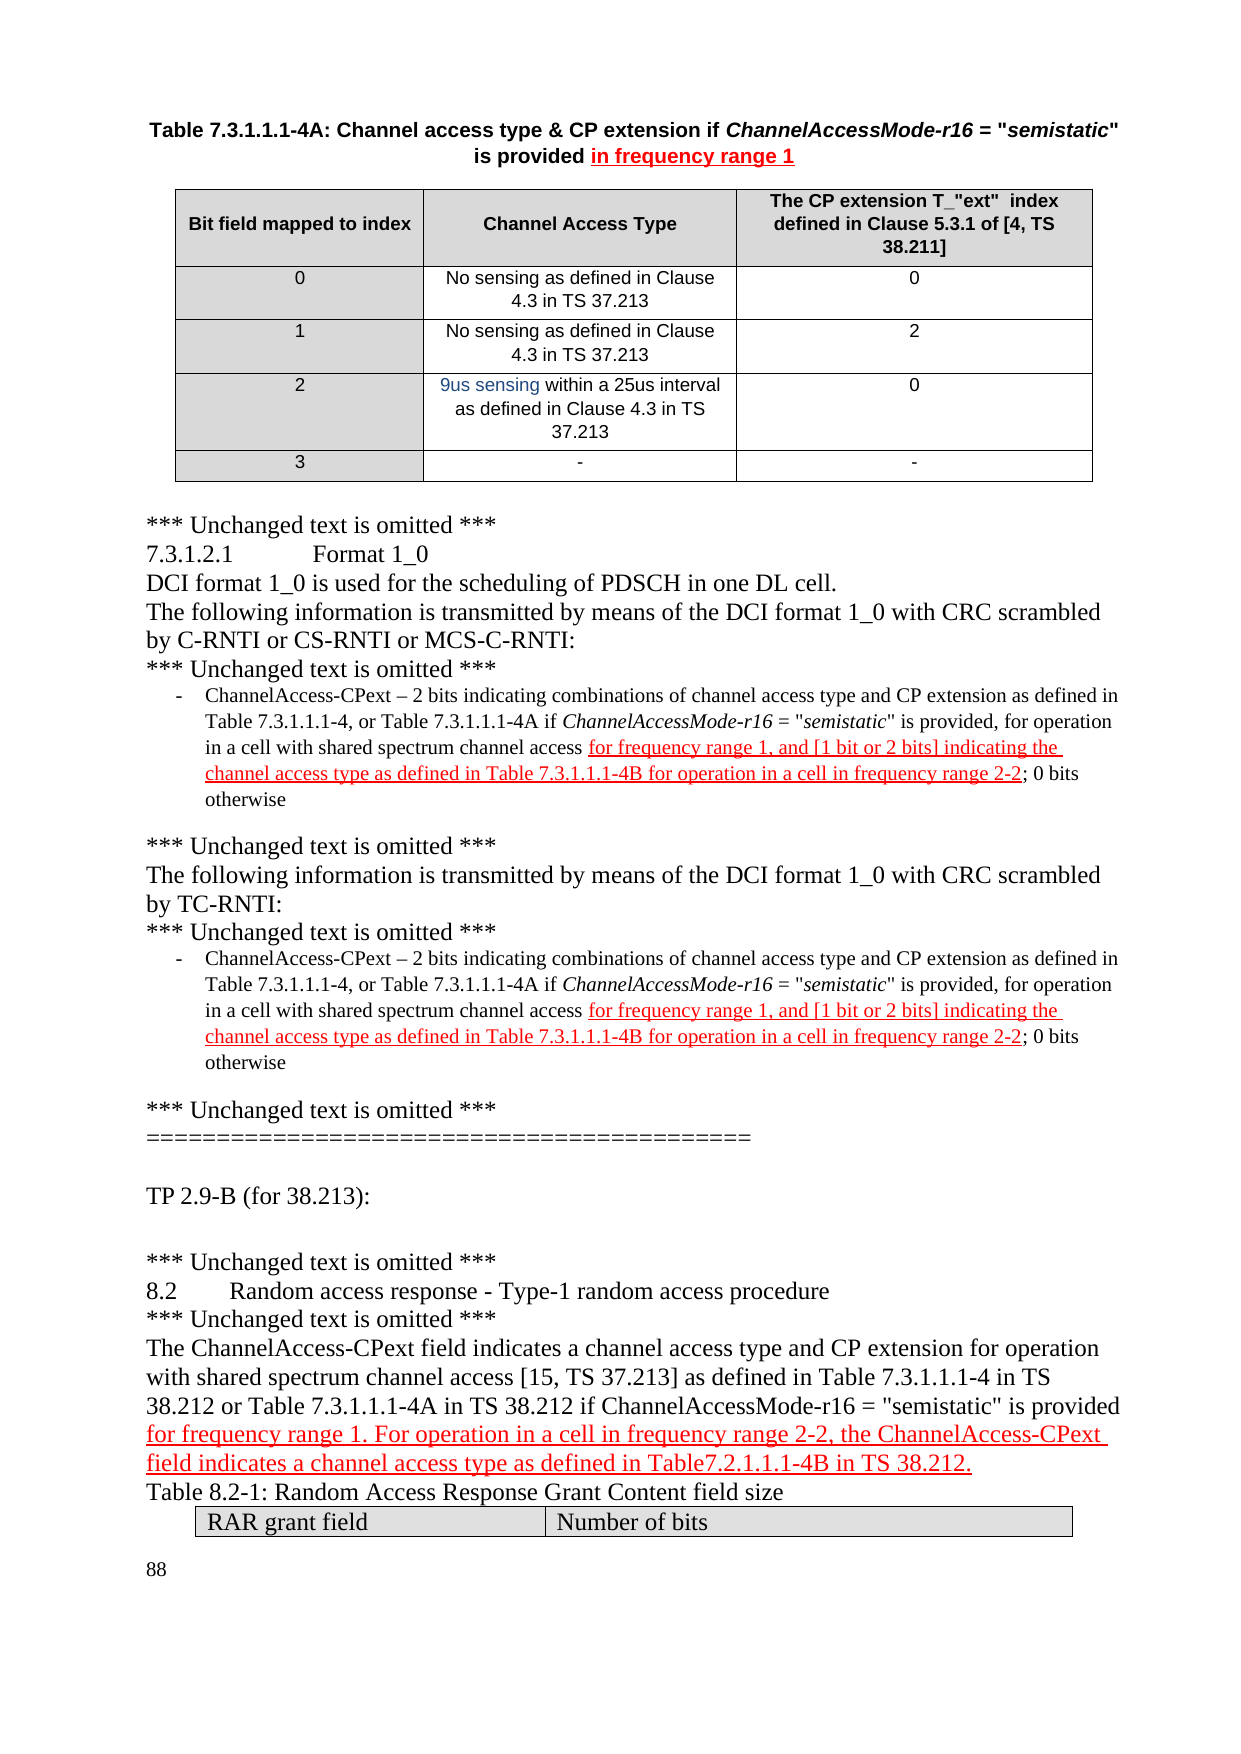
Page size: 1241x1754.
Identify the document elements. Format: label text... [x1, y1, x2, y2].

text Table 7.3.1.1.1-4A: Channel access type & CP extension if ChannelAccessMode-r16 = "semistatic" is provided in frequency range 1 [146, 118, 1122, 168]
table_cell 0 [737, 374, 1092, 450]
text TP 2.9-B (for 38.213): [146, 1181, 1122, 1210]
table_cell - [737, 451, 1092, 481]
text 8.2 Random access response - Type-1 random access procedure [146, 1276, 1122, 1304]
table_cell - [424, 451, 736, 481]
table_cell 0 [737, 267, 1092, 319]
table_cell 3 [176, 451, 423, 481]
text *** Unchanged text is omitted *** [146, 1095, 1122, 1123]
text - ChannelAccess-CPext – 2 bits indicating combinations of channel access type and CP extension as defined in Table 7.3.1.1.1-4, or Table 7.3.1.1.1-4A if ChannelAccessMode-r16 = "semistatic" is provided, for operation in a cell with shared spectrum channel access for frequency range 1, and [1 bit or 2 bits] indicating the channel access type as defined in Table 7.3.1.1.1-4B for operation in a cell in frequency range 2-2; 0 bits otherwise [175, 683, 1122, 811]
table_cell 2 [176, 374, 423, 450]
table_header RAR grant field [196, 1507, 545, 1536]
text The ChannelAccess-CPext field indicates a channel access type and CP extension for operation with shared spectrum channel access [15, TS 37.213] as defined in Table 7.3.1.1.1-4 in TS 38.212 or Table 7.3.1.1.1-4A in TS 38.212 if ChannelAccessMode-r16 = "semistatic" is provided for frequency range 1. For operation in a cell in frequency range 2-2, the ChannelAccess-CPext field indicates a channel access type as defined in Table7.2.1.1.1-4B in TS 38.212. [146, 1333, 1122, 1477]
table_cell 0 [176, 267, 423, 319]
table_header Bit field mapped to index [176, 190, 423, 266]
text The following information is transmitted by means of the DCI format 1_0 with CRC scrambled by C-RNTI or CS-RNTI or MCS-C-RNTI: [146, 597, 1122, 654]
table_header Number of bits [546, 1507, 1072, 1536]
table_cell 9us sensing within a 25us interval as defined in Clause 4.3 in TS 37.213 [424, 374, 736, 450]
text *** Unchanged text is omitted *** [146, 510, 1122, 539]
text - ChannelAccess-CPext – 2 bits indicating combinations of channel access type and CP extension as defined in Table 7.3.1.1.1-4, or Table 7.3.1.1.1-4A if ChannelAccessMode-r16 = "semistatic" is provided, for operation in a cell with shared spectrum channel access for frequency range 1, and [1 bit or 2 bits] indicating the channel access type as defined in Table 7.3.1.1.1-4B for operation in a cell in frequency range 2-2; 0 bits otherwise [175, 946, 1122, 1074]
text *** Unchanged text is omitted *** [146, 831, 1122, 860]
text 7.3.1.2.1 Format 1_0 [146, 539, 1122, 568]
text *** Unchanged text is omitted *** [146, 654, 1122, 683]
text The following information is transmitted by means of the DCI format 1_0 with CRC scrambled by TC-RNTI: [146, 860, 1122, 917]
table_cell No sensing as defined in Clause 4.3 in TS 37.213 [424, 267, 736, 319]
text *** Unchanged text is omitted *** [146, 1304, 1122, 1333]
table_cell 2 [737, 320, 1092, 373]
text *** Unchanged text is omitted *** [146, 917, 1122, 946]
text *** Unchanged text is omitted *** [146, 1247, 1122, 1276]
text DCI format 1_0 is used for the scheduling of PDSCH in one DL cell. [146, 568, 1122, 597]
table_header Channel Access Type [424, 190, 736, 266]
text =========================================== [146, 1123, 1122, 1152]
text Table 8.2-1: Random Access Response Grant Content field size [146, 1477, 1122, 1506]
table_header The CP extension T_"ext" index defined in Clause 5.3.1 of [4, TS 38.211] [737, 190, 1092, 266]
table_cell 1 [176, 320, 423, 373]
table_cell No sensing as defined in Clause 4.3 in TS 37.213 [424, 320, 736, 373]
